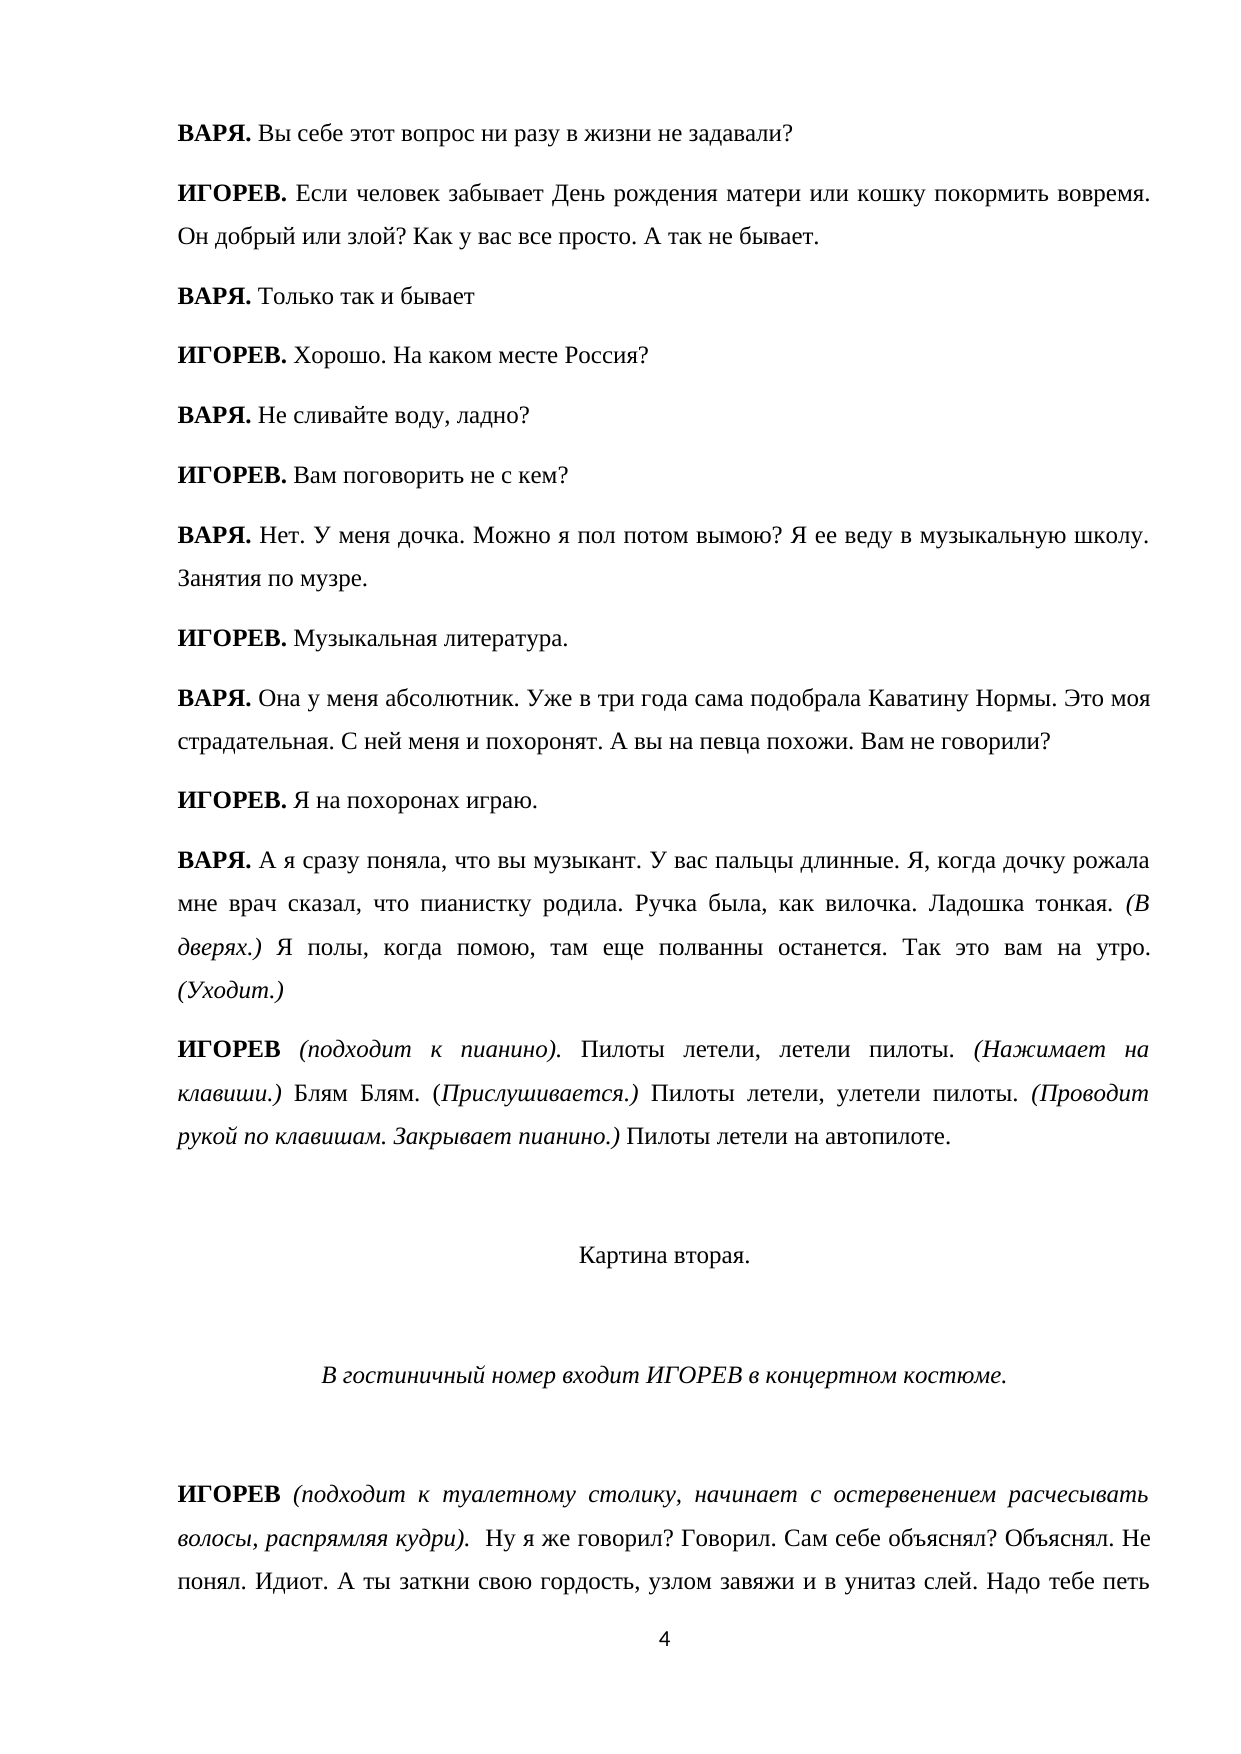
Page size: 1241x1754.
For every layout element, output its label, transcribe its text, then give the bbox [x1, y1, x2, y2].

text ИГОРЕВ. Хорошо. На каком месте Россия? [177, 341, 1152, 369]
text ВАРЯ. Вы себе этот вопрос ни разу в жизни не задавали? [177, 118, 1152, 147]
text ИГОРЕВ. Музыкальная литература. [177, 623, 1152, 652]
text ИГОРЕВ (подходит к пианино). Пилоты летели, летели пилоты. (Нажимает на клавиши.) Блям Блям. (Прислушивается.) Пилоты летели, улетели пилоты. (Проводит рукой по клавишам. Закрывает пианино.) Пилоты летели на автопилоте. [177, 1034, 1152, 1149]
text ИГОРЕВ. Вам поговорить не с кем? [177, 460, 1152, 489]
text ИГОРЕВ. Я на похоронах играю. [177, 786, 1152, 814]
text Картина вторая. [177, 1240, 1152, 1269]
text ВАРЯ. Только так и бывает [177, 281, 1152, 309]
text В гостиничный номер входит ИГОРЕВ в концертном костюме. [177, 1360, 1152, 1389]
text ИГОРЕВ. Если человек забывает День рождения матери или кошку покормить вовремя. Он добрый или злой? Как у вас все просто. А так не бывает. [177, 178, 1152, 250]
text ВАРЯ. Она у меня абсолютник. Уже в три года сама подобрала Каватину Нормы. Это моя страдательная. С ней меня и похоронят. А вы на певца похожи. Вам не говорили? [177, 683, 1152, 754]
text ВАРЯ. Нет. У меня дочка. Можно я пол потом вымою? Я ее веду в музыкальную школу. Занятия по музре. [177, 520, 1152, 592]
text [177, 1479, 1152, 1594]
text ВАРЯ. А я сразу поняла, что вы музыкант. У вас пальцы длинные. Я, когда дочку рожала мне врач сказал, что пианистку родила. Ручка была, как вилочка. Ладошка тонкая. (В дверях.) Я полы, когда помою, там еще полванны останется. Так это вам на утро. (Уходит.) [177, 845, 1152, 1003]
text ВАРЯ. Не сливайте воду, ладно? [177, 400, 1152, 429]
